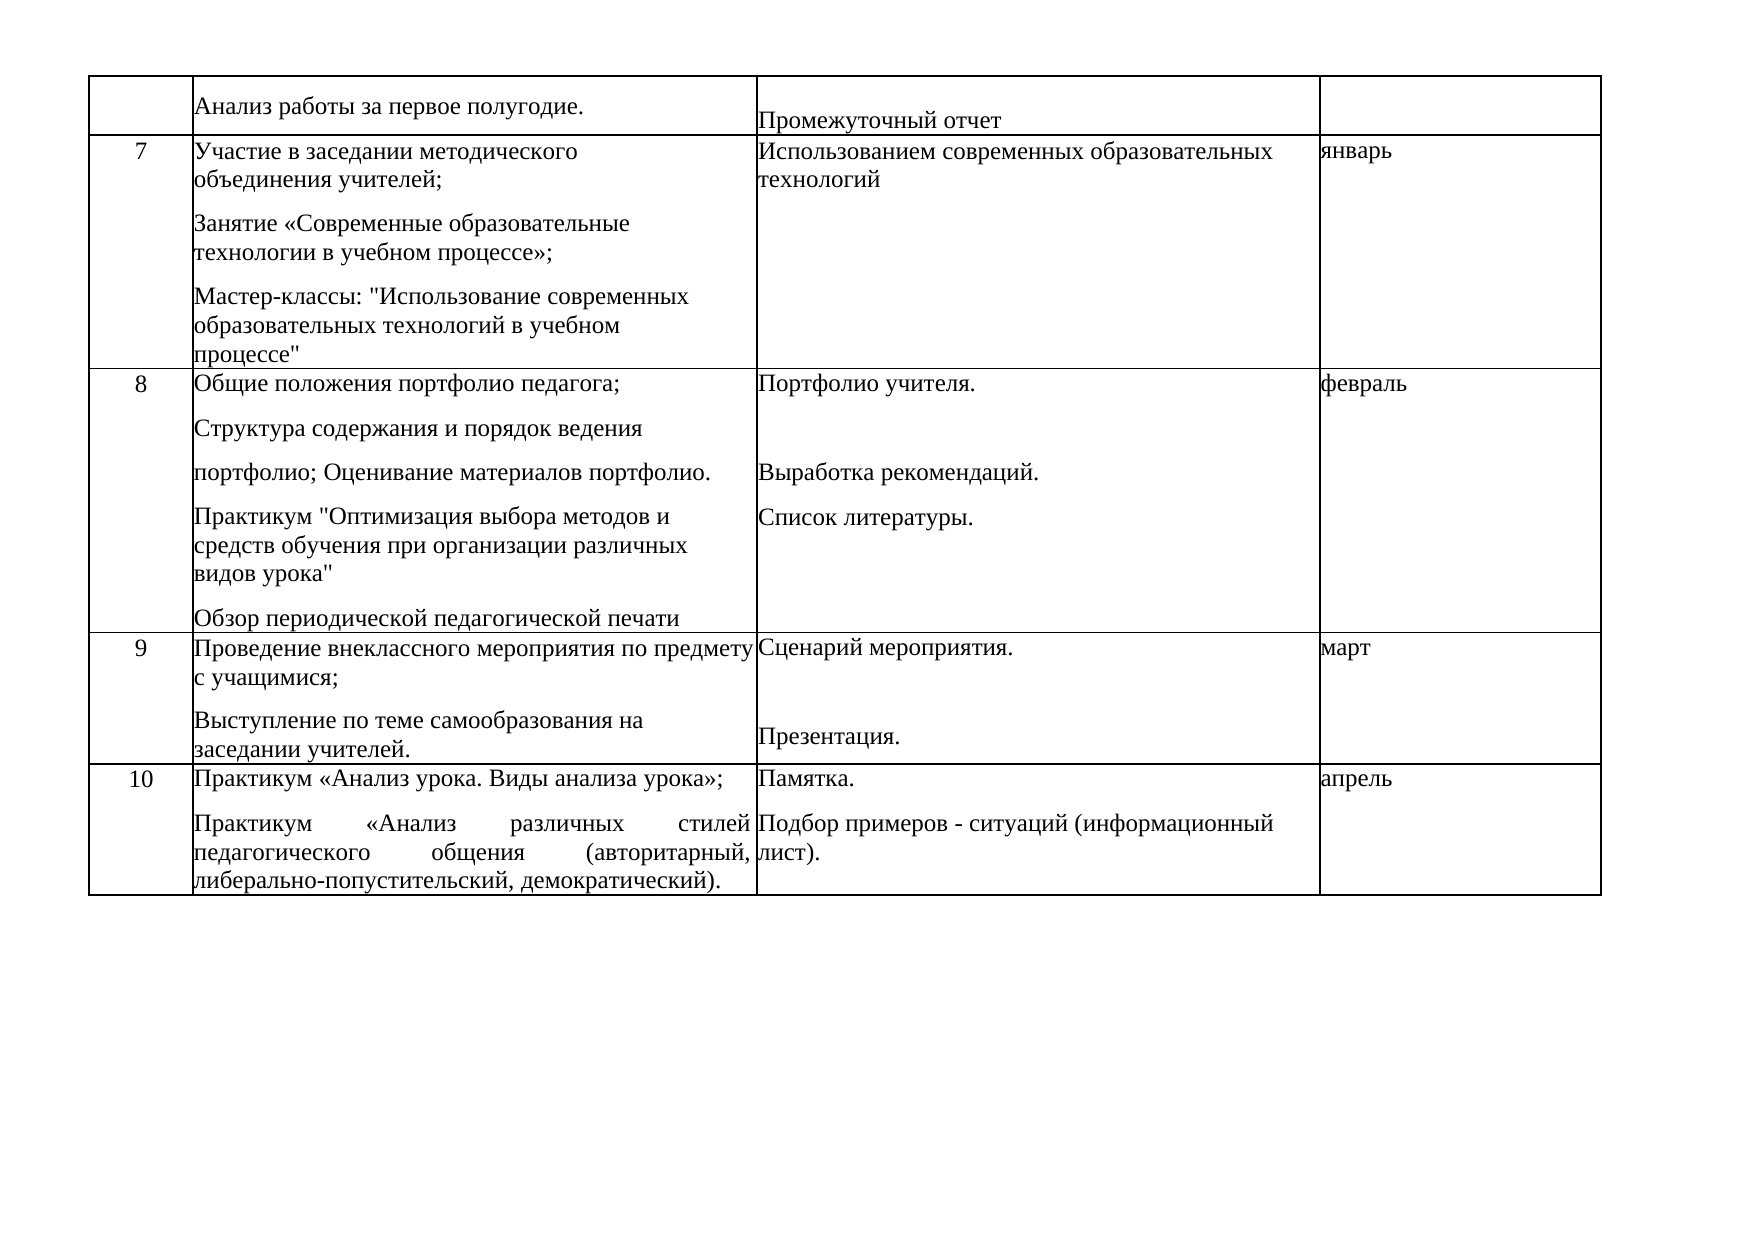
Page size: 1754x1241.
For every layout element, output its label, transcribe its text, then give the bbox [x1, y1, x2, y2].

table_cell Использованием современных образовательных технологий [758, 136, 1319, 368]
table_cell Общие положения портфолио педагога; Структура содержания и порядок ведения портфолио; Оценивание материалов портфолио. Практикум "Оптимизация выбора методов и средств обучения при организации различных видов урока" Обзор периодической педагогической печати [194, 369, 756, 631]
table_cell март [1321, 633, 1600, 763]
table_cell Участие в заседании методического объединения учителей; Занятие «Современные образовательные технологии в учебном процессе»; Мастер-классы: "Использование современных образовательных технологий в учебном процессе" [194, 136, 756, 368]
table_cell [1321, 77, 1600, 134]
table_cell Практикум «Анализ урока. Виды анализа урока»; Практикум «Анализ различных стилей педагогического общения (авторитарный, либерально-попустительский, демократический). [194, 765, 756, 894]
table_cell Сценарий мероприятия. Презентация. [758, 633, 1319, 763]
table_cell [194, 77, 756, 134]
table_cell 9 [90, 633, 192, 763]
table_cell 6 [90, 77, 192, 134]
table_cell Памятка. Подбор примеров - ситуаций (информационный лист). [758, 765, 1319, 894]
table_cell Портфолио учителя. Выработка рекомендаций. Список литературы. [758, 369, 1319, 631]
table_cell январь [1321, 136, 1600, 368]
table_cell февраль [1321, 369, 1600, 631]
table_cell Проведение внеклассного мероприятия по предмету с учащимися; Выступление по теме самообразования на заседании учителей. [194, 633, 756, 763]
table_cell 8 [90, 369, 192, 631]
table_cell 7 [90, 136, 192, 368]
table_cell апрель [1321, 765, 1600, 894]
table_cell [758, 77, 1319, 134]
table_cell 10 [90, 765, 192, 894]
